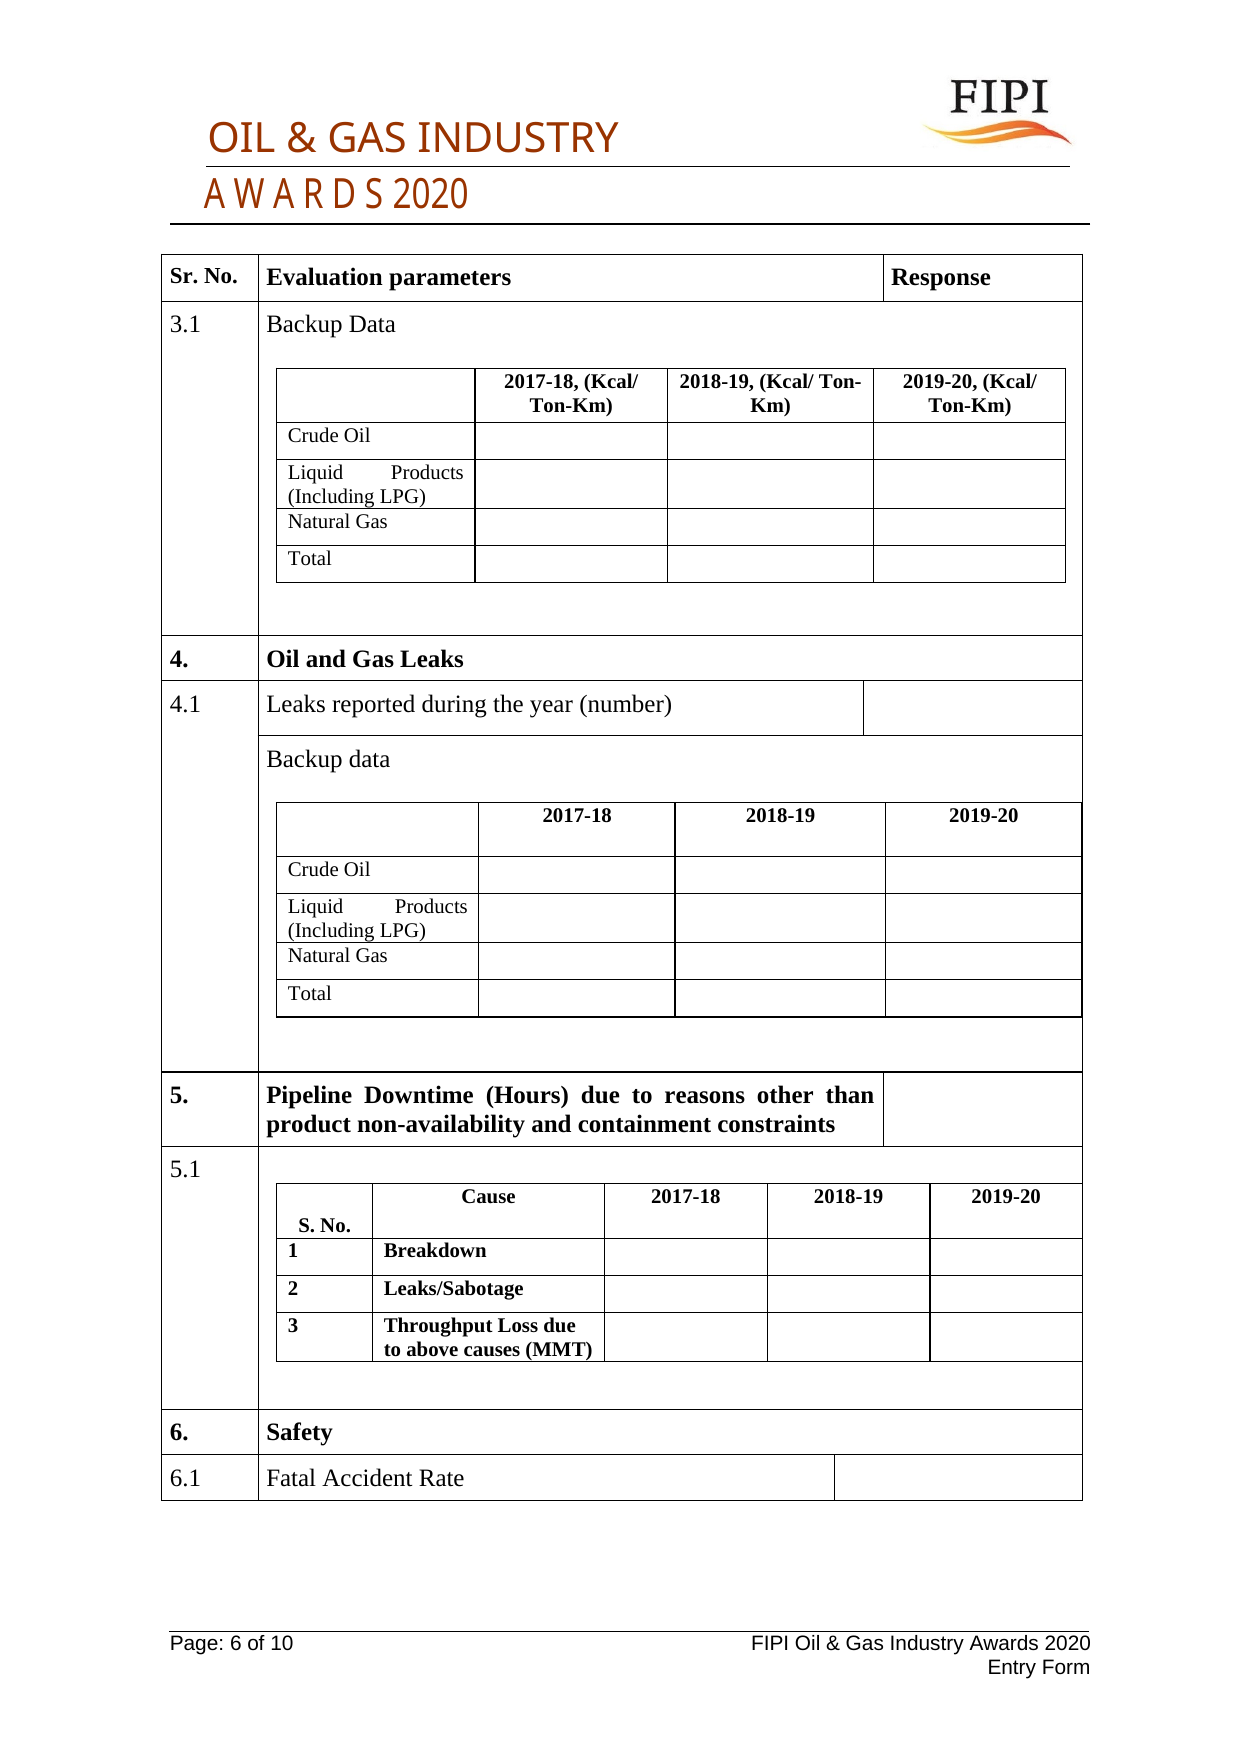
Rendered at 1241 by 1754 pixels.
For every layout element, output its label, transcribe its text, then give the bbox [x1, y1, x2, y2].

table_cell Leaks reported during the year (number) [259, 681, 863, 735]
table_cell Oil and Gas Leaks [259, 636, 1082, 680]
table_header Response [884, 255, 1082, 301]
table_header Evaluation parameters [259, 255, 883, 301]
table_cell 4.1 [162, 681, 258, 1071]
table_cell [884, 1073, 1082, 1146]
table_cell 5.1 [162, 1147, 258, 1409]
table_cell Backup Data [259, 302, 1082, 635]
table_cell 6. [162, 1410, 258, 1454]
table_cell Backup data [259, 736, 1082, 1071]
table_cell Safety [259, 1410, 1082, 1454]
table_cell [835, 1455, 1082, 1499]
table_cell 3.1 [162, 302, 258, 635]
table_cell [864, 681, 1082, 735]
table_cell 6.1 [162, 1455, 258, 1499]
picture [919, 75, 1078, 152]
table_cell Pipeline Downtime (Hours) due to reasons other than product non-availability and containment constraints [259, 1073, 883, 1146]
table_cell 4. [162, 636, 258, 680]
table_cell Fatal Accident Rate [259, 1455, 834, 1499]
table_cell [259, 1147, 1082, 1409]
table_cell 5. [162, 1073, 258, 1146]
table_header Sr. No. [162, 255, 258, 301]
